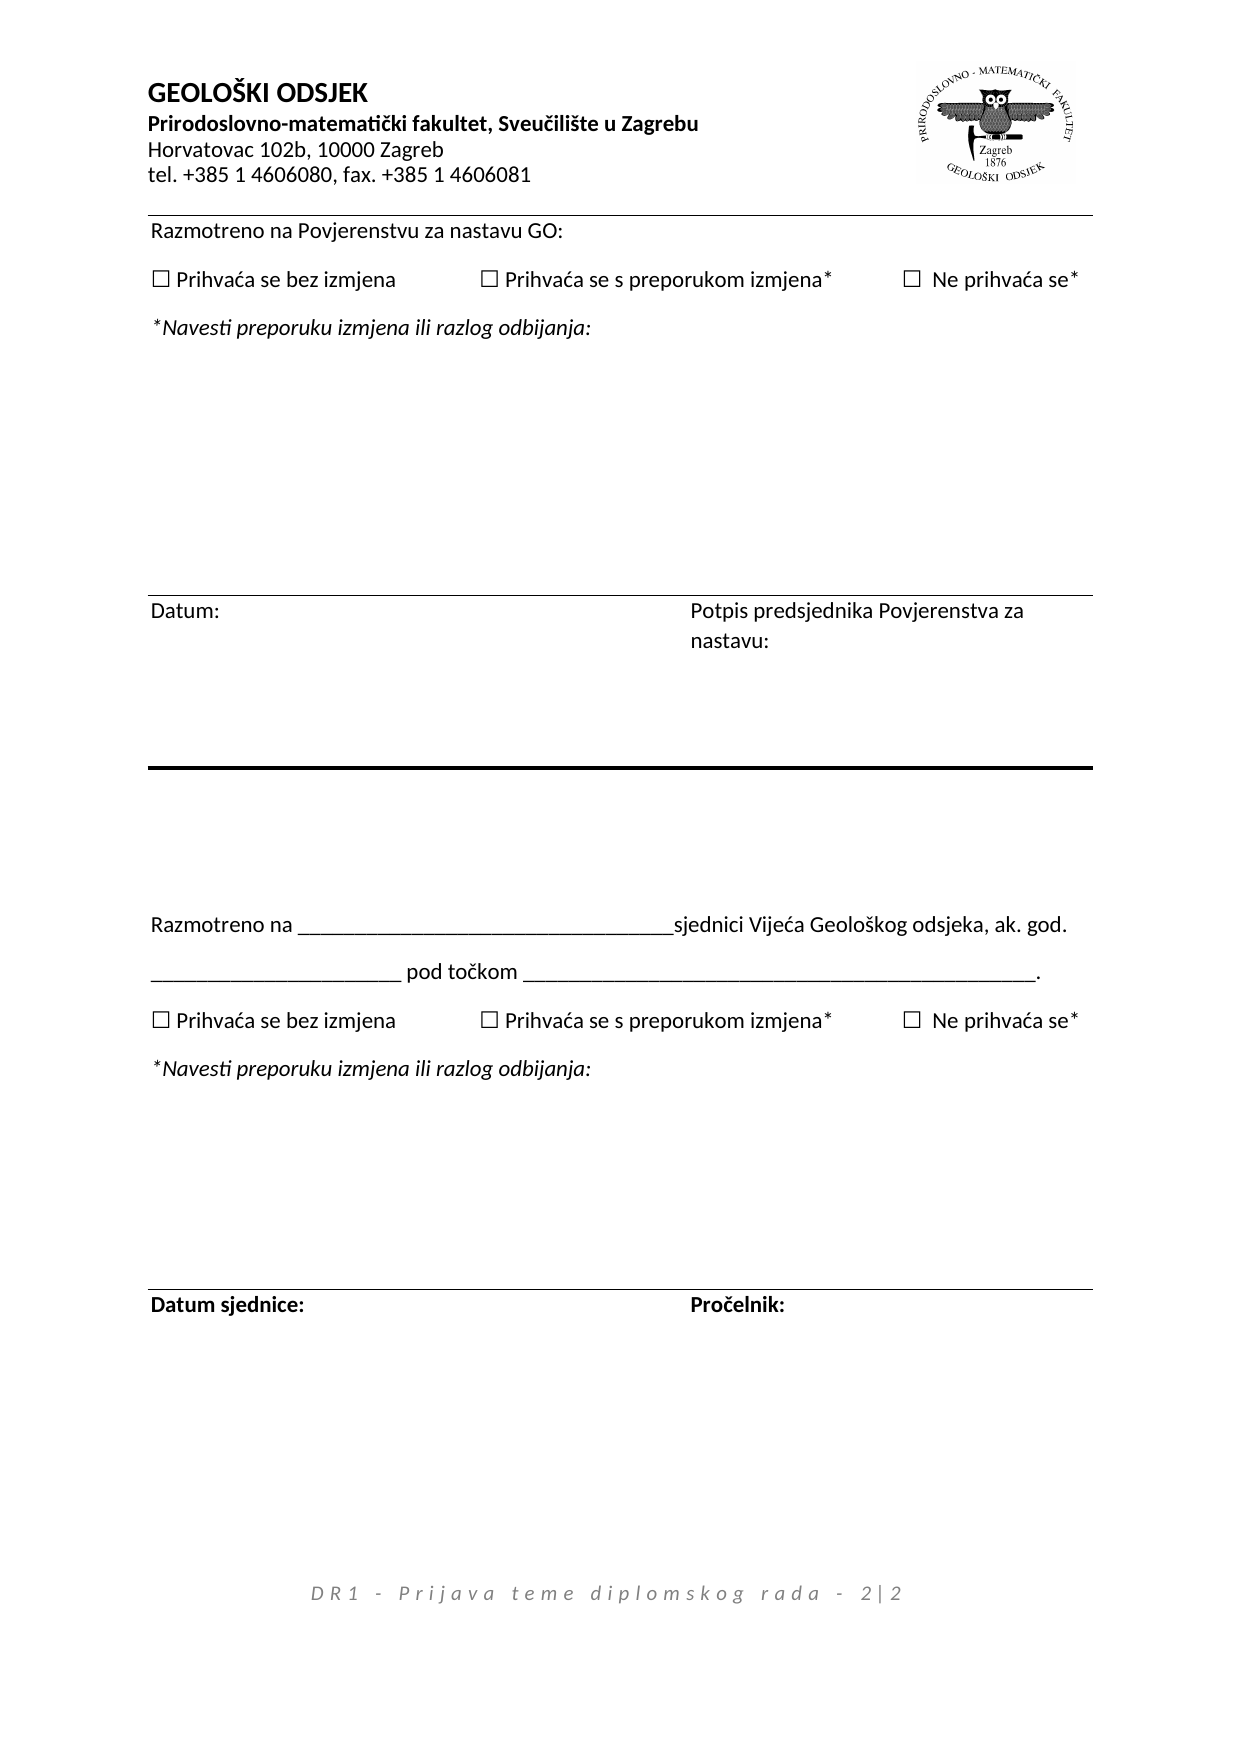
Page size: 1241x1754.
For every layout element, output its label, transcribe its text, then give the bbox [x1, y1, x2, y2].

table_cell Pročelnik: [679, 1290, 1093, 1430]
table_header Razmotreno na Povjerenstvu za nastavu GO: Prihvaća se bez izmjena Prihvaća se s preporukom izmjena* Ne prihvaća se* *Navesti preporuku izmjena ili razlog odbijanja: [148, 216, 1093, 595]
table_cell Potpis predsjednika Povjerenstva za nastavu: [679, 596, 1093, 766]
picture [916, 61, 1076, 184]
table_cell Razmotreno na _________________________________sjednici Vijeća Geološkog odsjeka, ak. god. ______________________ pod točkom _____________________________________________. Prihvaća se bez izmjena Prihvaća se s preporukom izmjena* Ne prihvaća se* *Navesti preporuku izmjena ili razlog odbijanja: [148, 770, 1093, 1289]
table_cell Datum: [148, 596, 679, 766]
table_cell Datum sjednice: [148, 1290, 679, 1430]
